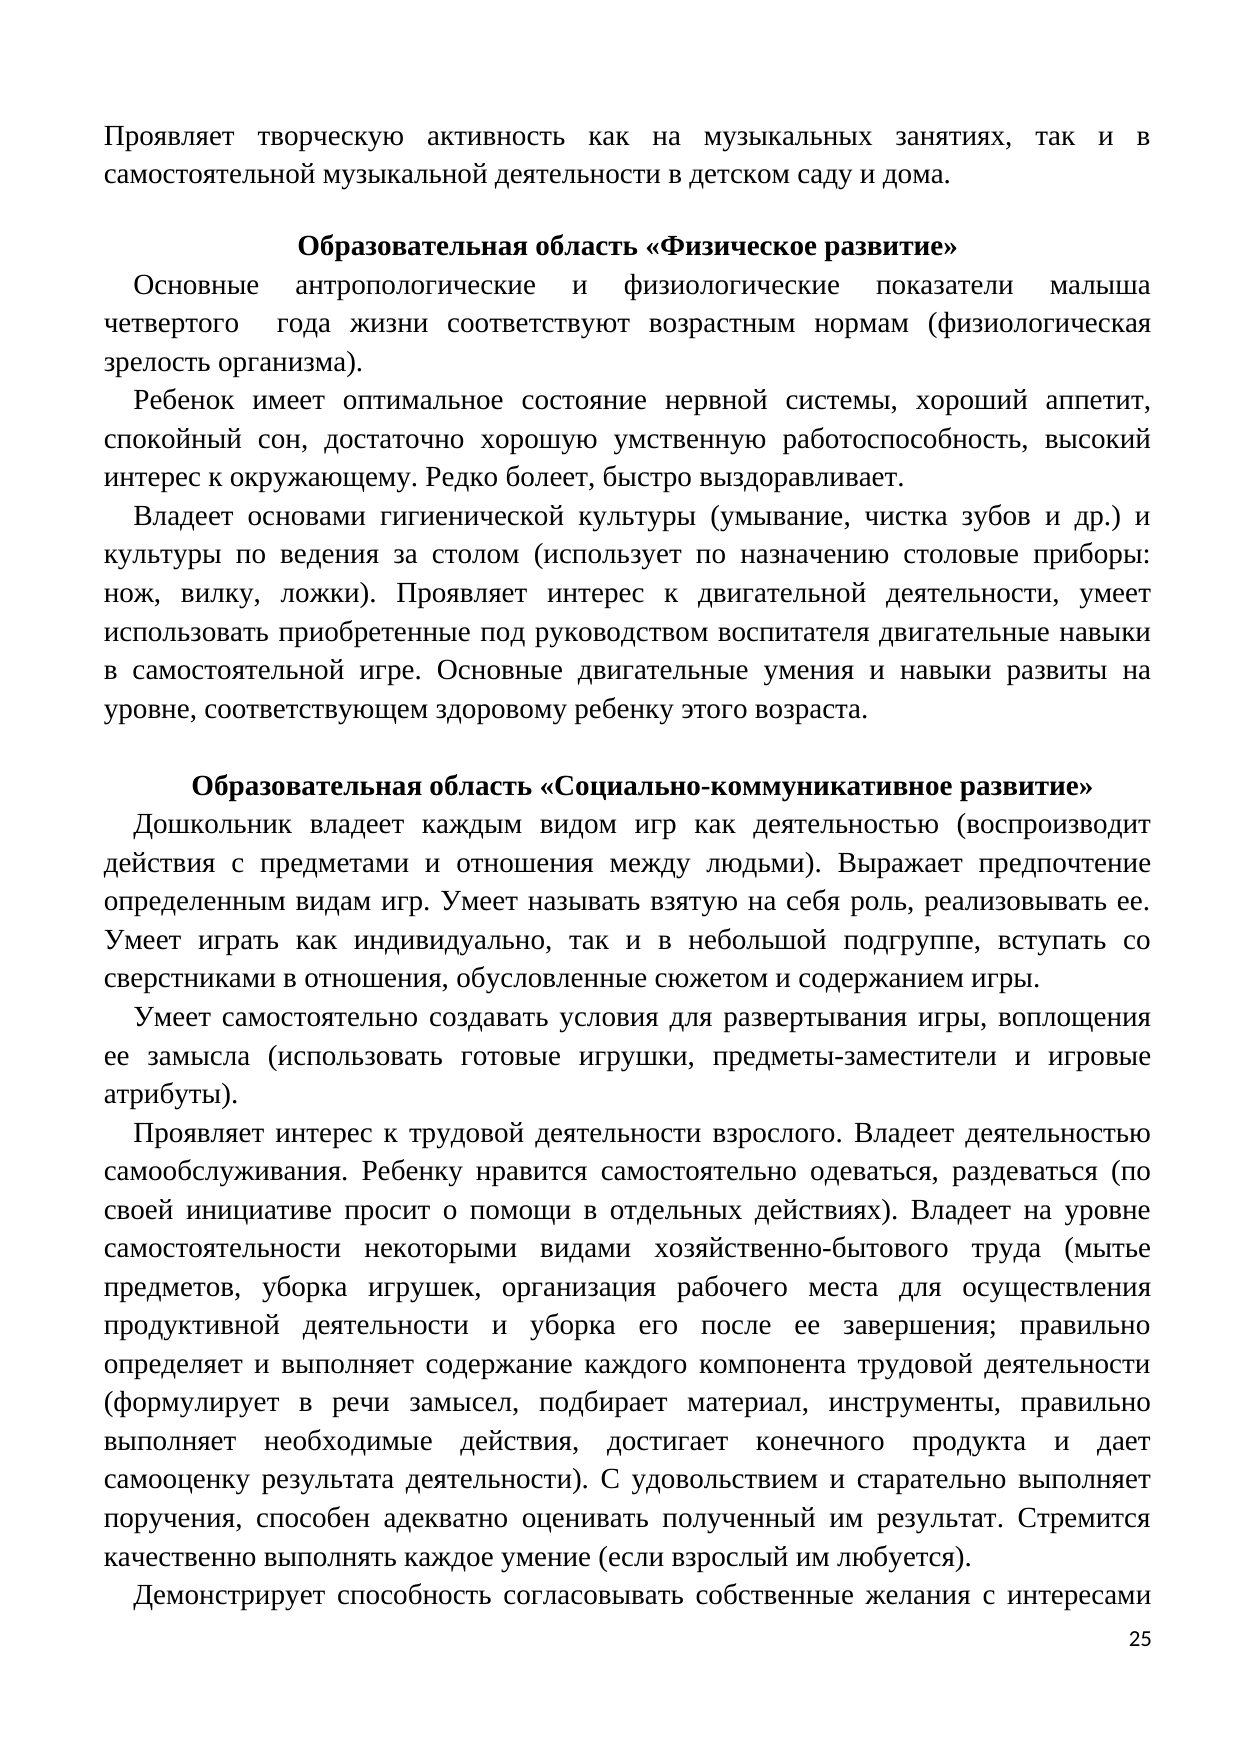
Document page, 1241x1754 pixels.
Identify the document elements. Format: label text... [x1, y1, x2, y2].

text Основные антропологические и физиологические показатели малыша четвертого года жизни соответствуют возрастным нормам (физиологическая зрелость организма). [103, 267, 1152, 377]
text Образовательная область «Социально-коммуникативное развитие» [103, 768, 1152, 801]
text Проявляет интерес к трудовой деятельности взрослого. Владеет деятельностью самообслуживания. Ребенку нравится самостоятельно одеваться, раздеваться (по своей инициативе просит о помощи в отдельных действиях). Владеет на уровне самостоятельности некоторыми видами хозяйственно-бытового труда (мытье предметов, уборка игрушек, организация рабочего места для осуществления продуктивной деятельности и уборка его после ее завершения; правильно определяет и выполняет содержание каждого компонента трудовой деятельности (формулирует в речи замысел, подбирает материал, инструменты, правильно выполняет необходимые действия, достигает конечного продукта и дает самооценку результата деятельности). С удовольствием и старательно выполняет поручения, способен адекватно оценивать полученный им результат. Стремится качественно выполнять каждое умение (если взрослый им любуется). [103, 1115, 1152, 1572]
text Владеет основами гигиенической культуры (умывание, чистка зубов и др.) и культуры по ведения за столом (использует по назначению столовые приборы: нож, вилку, ложки). Проявляет интерес к двигательной деятельности, умеет использовать приобретенные под руководством воспитателя двигательные навыки в самостоятельной игре. Основные двигательные умения и навыки развиты на уровне, соответствующем здоровому ребенку этого возраста. [103, 498, 1152, 724]
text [103, 118, 1152, 190]
text Умеет самостоятельно создавать условия для развертывания игры, воплощения ее замысла (использовать готовые игрушки, предметы-заместители и игровые атрибуты). [103, 999, 1152, 1110]
text Образовательная область «Физическое развитие» [103, 228, 1152, 262]
text Ребенок имеет оптимальное состояние нервной системы, хороший аппетит, спокойный сон, достаточно хорошую умственную работоспособность, высокий интерес к окружающему. Редко болеет, быстро выздоравливает. [103, 382, 1152, 493]
text Дошкольник владеет каждым видом игр как деятельностью (воспроизводит действия с предметами и отношения между людьми). Выражает предпочтение определенным видам игр. Умеет называть взятую на себя роль, реализовывать ее. Умеет играть как индивидуально, так и в небольшой подгруппе, вступать со сверстниками в отношения, обусловленные сюжетом и содержанием игры. [103, 806, 1152, 994]
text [103, 1577, 1152, 1611]
